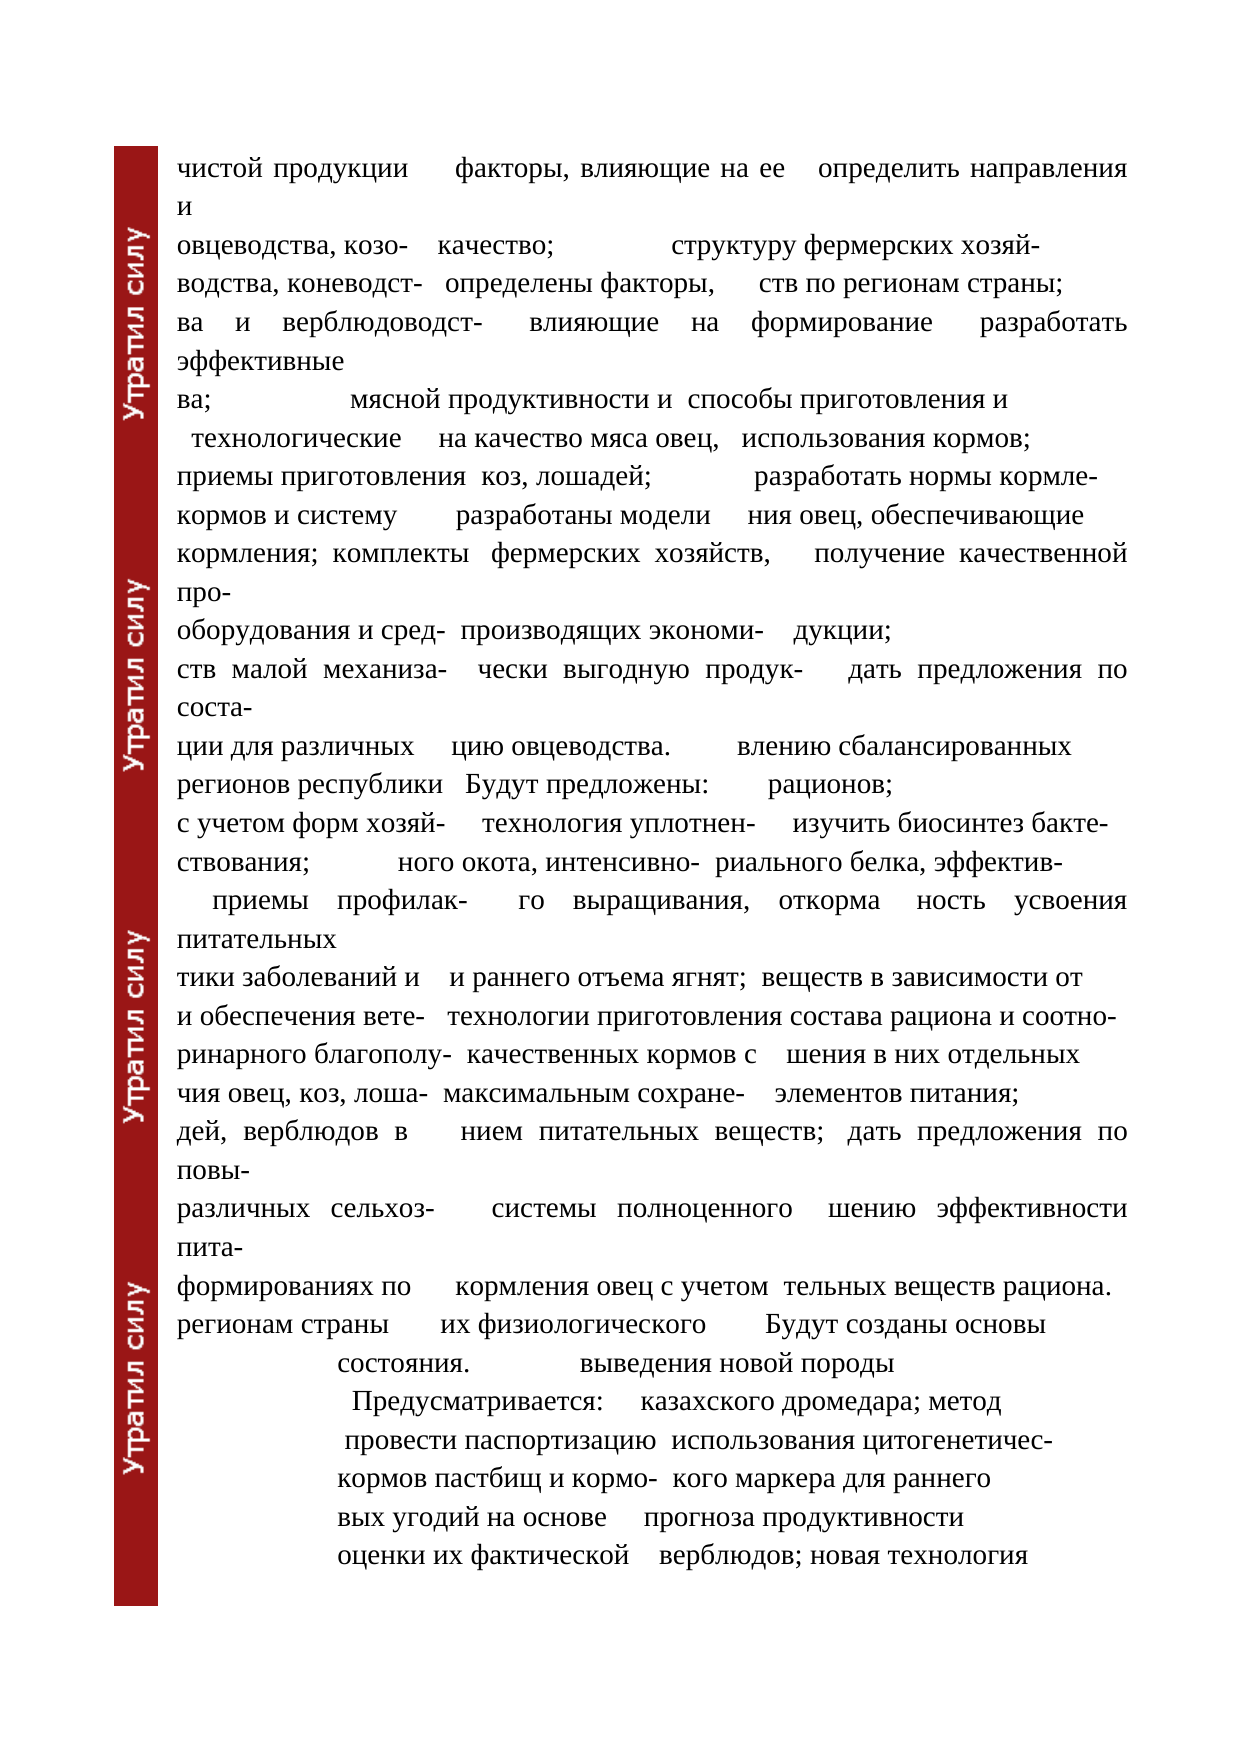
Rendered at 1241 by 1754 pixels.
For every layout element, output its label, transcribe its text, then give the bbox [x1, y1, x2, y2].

text оценки их фактической верблюдов; новая технология [112, 1537, 1128, 1571]
text ва; мясной продуктивности и способы приготовления и [112, 381, 1128, 415]
picture [114, 222, 158, 227]
picture [114, 1070, 158, 1075]
text регионов республики Будут предложены: рационов; [112, 767, 1128, 800]
text кормов и систему разработаны модели ния овец, обеспечивающие [112, 497, 1128, 530]
picture [114, 762, 158, 767]
picture [114, 1186, 158, 1191]
picture [114, 415, 158, 420]
picture [114, 530, 158, 535]
text вых угодий на основе прогноза продуктивности [112, 1499, 1128, 1532]
text ва и верблюдоводст- влияющие на формирование разработать эффективные [112, 304, 1128, 376]
text кормов пастбищ и кормо- кого маркера для раннего [112, 1460, 1128, 1494]
text технологические на качество мяса овец, использования кормов; [112, 420, 1128, 453]
picture [114, 261, 158, 266]
picture [114, 1455, 158, 1460]
picture [114, 800, 158, 805]
picture [114, 1340, 158, 1345]
text состояния. выведения новой породы [112, 1345, 1128, 1378]
picture [114, 146, 158, 150]
picture [114, 453, 158, 458]
picture [114, 1301, 158, 1306]
text чия овец, коз, лоша- максимальным сохране- элементов питания; [112, 1075, 1128, 1108]
text Предусматривается: казахского дромедара; метод [112, 1383, 1128, 1417]
text ств малой механиза- чески выгодную продук- дать предложения по соста- [112, 651, 1128, 723]
picture [114, 877, 158, 882]
picture [114, 1031, 158, 1036]
text ствования; ного окота, интенсивно- риального белка, эффектив- [112, 844, 1128, 877]
picture [114, 954, 158, 959]
text регионам страны их физиологического Будут созданы основы [112, 1306, 1128, 1340]
picture [114, 299, 158, 304]
text с учетом форм хозяй- технология уплотнен- изучить биосинтез бакте- [112, 805, 1128, 839]
picture [114, 1532, 158, 1537]
text различных сельхоз- системы полноценного шению эффективности пита- [112, 1191, 1128, 1263]
text и обеспечения вете- технологии приготовления состава рациона и соотно- [112, 998, 1128, 1031]
picture [114, 723, 158, 728]
picture [114, 1571, 158, 1606]
text дей, верблюдов в нием питательных веществ; дать предложения по повы- [112, 1113, 1128, 1186]
picture [114, 607, 158, 612]
picture [114, 1378, 158, 1383]
picture [114, 839, 158, 844]
text ринарного благополу- качественных кормов с шения в них отдельных [112, 1036, 1128, 1070]
text ции для различных цию овцеводства. влению сбалансированных [112, 728, 1128, 762]
picture [114, 1494, 158, 1499]
text чистой продукции факторы, влияющие на ее определить направления и [112, 150, 1128, 222]
picture [114, 492, 158, 497]
picture [114, 1108, 158, 1113]
picture [114, 376, 158, 381]
text водства, коневодст- определены факторы, ств по регионам страны; [112, 266, 1128, 299]
text провести паспортизацию использования цитогенетичес- [112, 1422, 1128, 1455]
text формированиях по кормления овец с учетом тельных веществ рациона. [112, 1268, 1128, 1301]
picture [114, 1263, 158, 1268]
picture [114, 646, 158, 651]
text тики заболеваний и и раннего отъема ягнят; веществ в зависимости от [112, 959, 1128, 993]
text кормления; комплекты фермерских хозяйств, получение качественной про- [112, 535, 1128, 607]
picture [114, 993, 158, 998]
picture [114, 1417, 158, 1422]
text оборудования и сред- производящих экономи- дукции; [112, 612, 1128, 646]
text приемы приготовления коз, лошадей; разработать нормы кормле- [112, 458, 1128, 492]
text приемы профилак- го выращивания, откорма ность усвоения питательных [112, 882, 1128, 954]
text овцеводства, козо- качество; структуру фермерских хозяй- [112, 227, 1128, 261]
